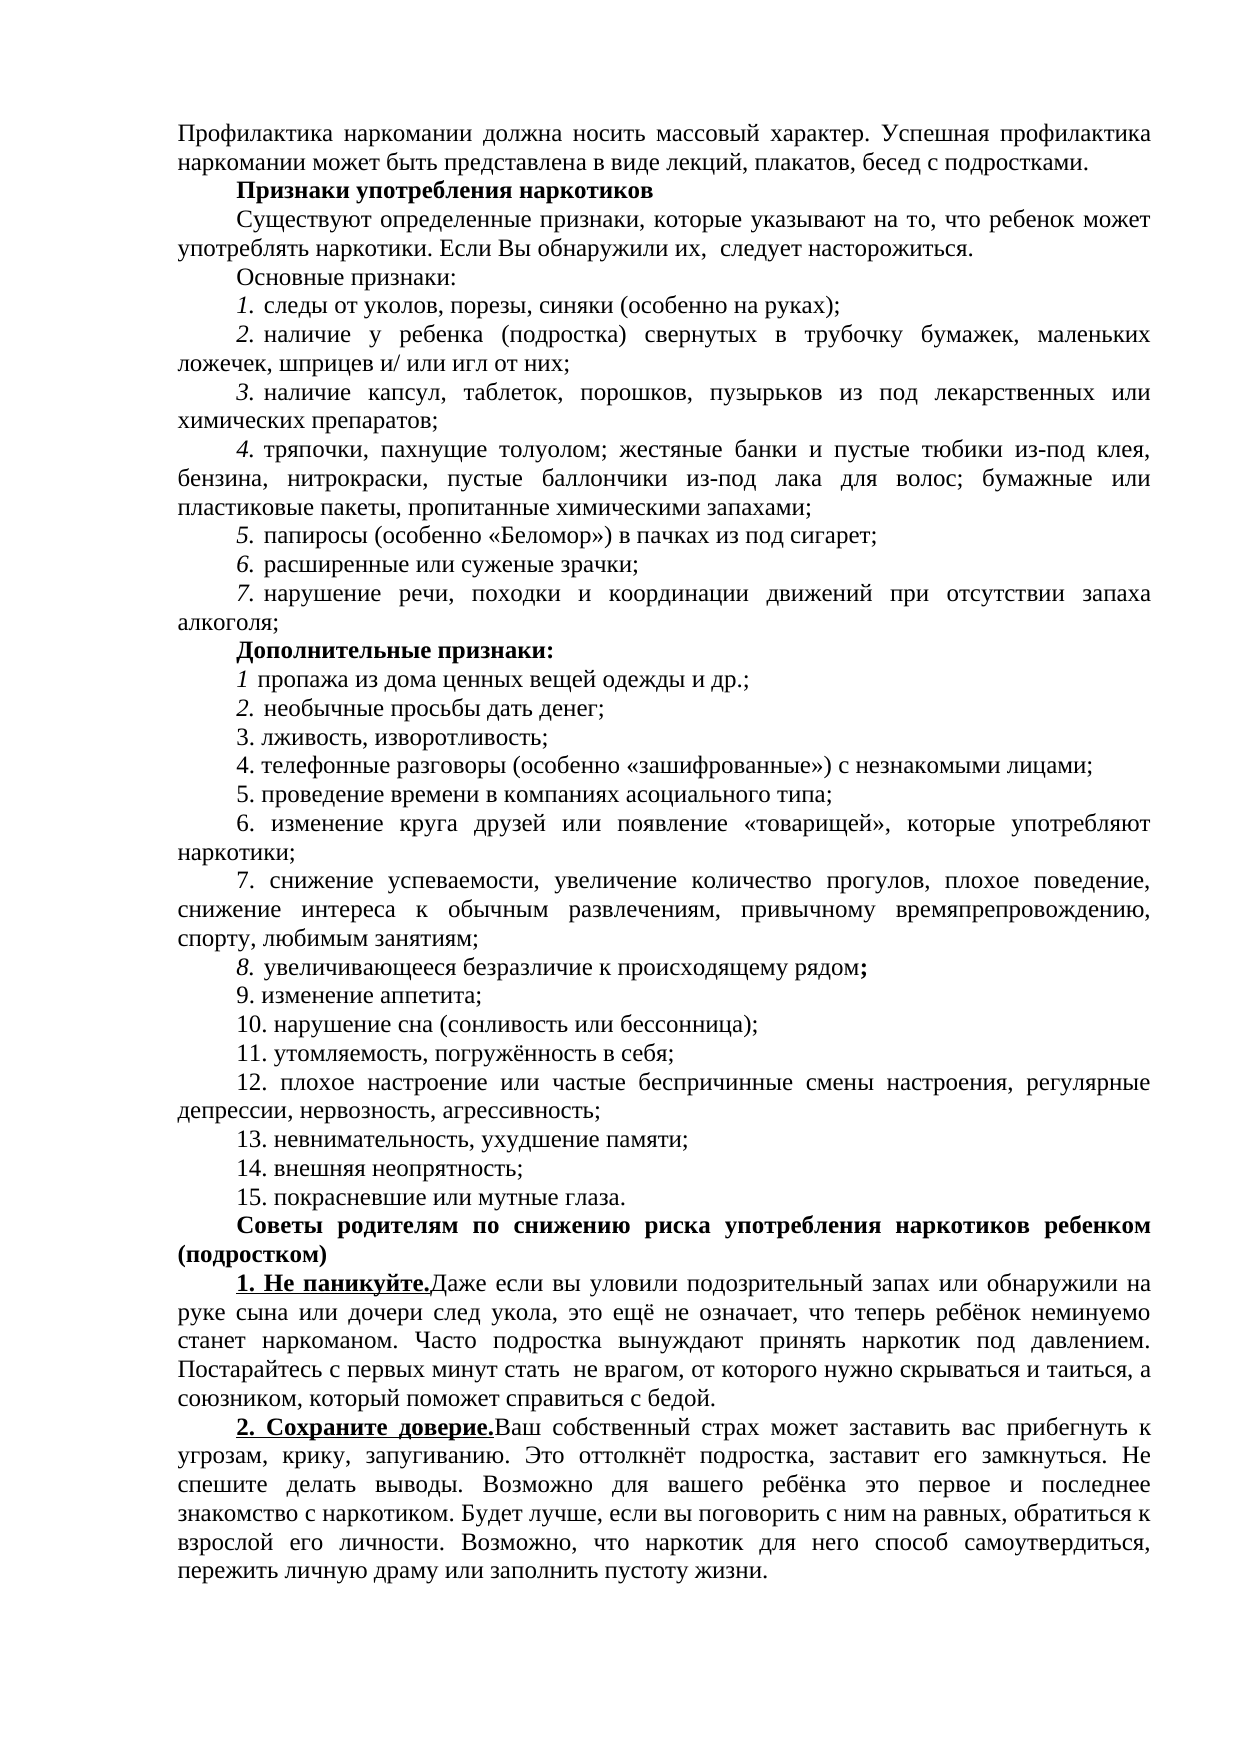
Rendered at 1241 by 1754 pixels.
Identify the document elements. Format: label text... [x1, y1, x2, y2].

text 5. папиросы (особенно «Беломор») в пачках из под сигарет; [177, 521, 1152, 549]
text Признаки употребления наркотиков [177, 176, 1152, 204]
text 3. наличие капсул, таблеток, порошков, пузырьков из под лекарственных или химических препаратов; [177, 377, 1152, 434]
text 4. телефонные разговоры (особенно «зашифрованные») с незнакомыми лицами; [177, 751, 1152, 779]
text 1 пропажа из дома ценных вещей одежды и др.; [177, 664, 1152, 693]
text Существуют определенные признаки, которые указывают на то, что ребенок может употреблять наркотики. Если Вы обнаружили их, следует насторожиться. [177, 204, 1152, 262]
text 4. тряпочки, пахнущие толуолом; жестяные банки и пустые тюбики из-под клея, бензина, нитрокраски, пустые баллончики из-под лака для волос; бумажные или пластиковые пакеты, пропитанные химическими запахами; [177, 434, 1152, 521]
text 7. нарушение речи, походки и координации движений при отсутствии запаха алкоголя; [177, 578, 1152, 636]
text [177, 118, 1152, 176]
text 8. увеличивающееся безразличие к происходящему рядом; [177, 952, 1152, 981]
text 13. невнимательность, ухудшение памяти; [177, 1124, 1152, 1153]
text 2. необычные просьбы дать денег; [177, 693, 1152, 722]
text Дополнительные признаки: [177, 636, 1152, 664]
text 10. нарушение сна (сонливость или бессонница); [177, 1009, 1152, 1038]
text 9. изменение аппетита; [177, 981, 1152, 1009]
text Советы родителям по снижению риска употребления наркотиков ребенком (подростком) [177, 1211, 1152, 1268]
text 11. утомляемость, погружённость в себя; [177, 1038, 1152, 1067]
text 15. покрасневшие или мутные глаза. [177, 1182, 1152, 1211]
text 1. Не паникуйте.Даже если вы уловили подозрительный запах или обнаружили на руке сына или дочери след укола, это ещё не означает, что теперь ребёнок неминуемо станет наркоманом. Часто подростка вынуждают принять наркотик под давлением. Постарайтесь с первых минут стать не врагом, от которого нужно скрываться и таиться, а союзником, который поможет справиться с бедой. [177, 1268, 1152, 1412]
text 2. наличие у ребенка (подростка) свернутых в трубочку бумажек, маленьких ложечек, шприцев и/ или игл от них; [177, 319, 1152, 377]
text 1. следы от уколов, порезы, синяки (особенно на руках); [177, 291, 1152, 319]
text 14. внешняя неопрятность; [177, 1153, 1152, 1182]
text Основные признаки: [177, 262, 1152, 291]
text 5. проведение времени в компаниях асоциального типа; [177, 779, 1152, 808]
text 12. плохое настроение или частые беспричинные смены настроения, регулярные депрессии, нервозность, агрессивность; [177, 1067, 1152, 1124]
text 2. Сохраните доверие.Ваш собственный страх может заставить вас прибегнуть к угрозам, крику, запугиванию. Это оттолкнёт подростка, заставит его замкнуться. Не спешите делать выводы. Возможно для вашего ребёнка это первое и последнее знакомство с наркотиком. Будет лучше, если вы поговорить с ним на равных, обратиться к взрослой его личности. Возможно, что наркотик для него способ самоутвердиться, пережить личную драму или заполнить пустоту жизни. [177, 1412, 1152, 1584]
text 6. расширенные или суженые зрачки; [177, 549, 1152, 578]
text 7. снижение успеваемости, увеличение количество прогулов, плохое поведение, снижение интереса к обычным развлечениям, привычному времяпрепровождению, спорту, любимым занятиям; [177, 866, 1152, 952]
text 3. лживость, изворотливость; [177, 722, 1152, 751]
text 6. изменение круга друзей или появление «товарищей», которые употребляют наркотики; [177, 808, 1152, 866]
